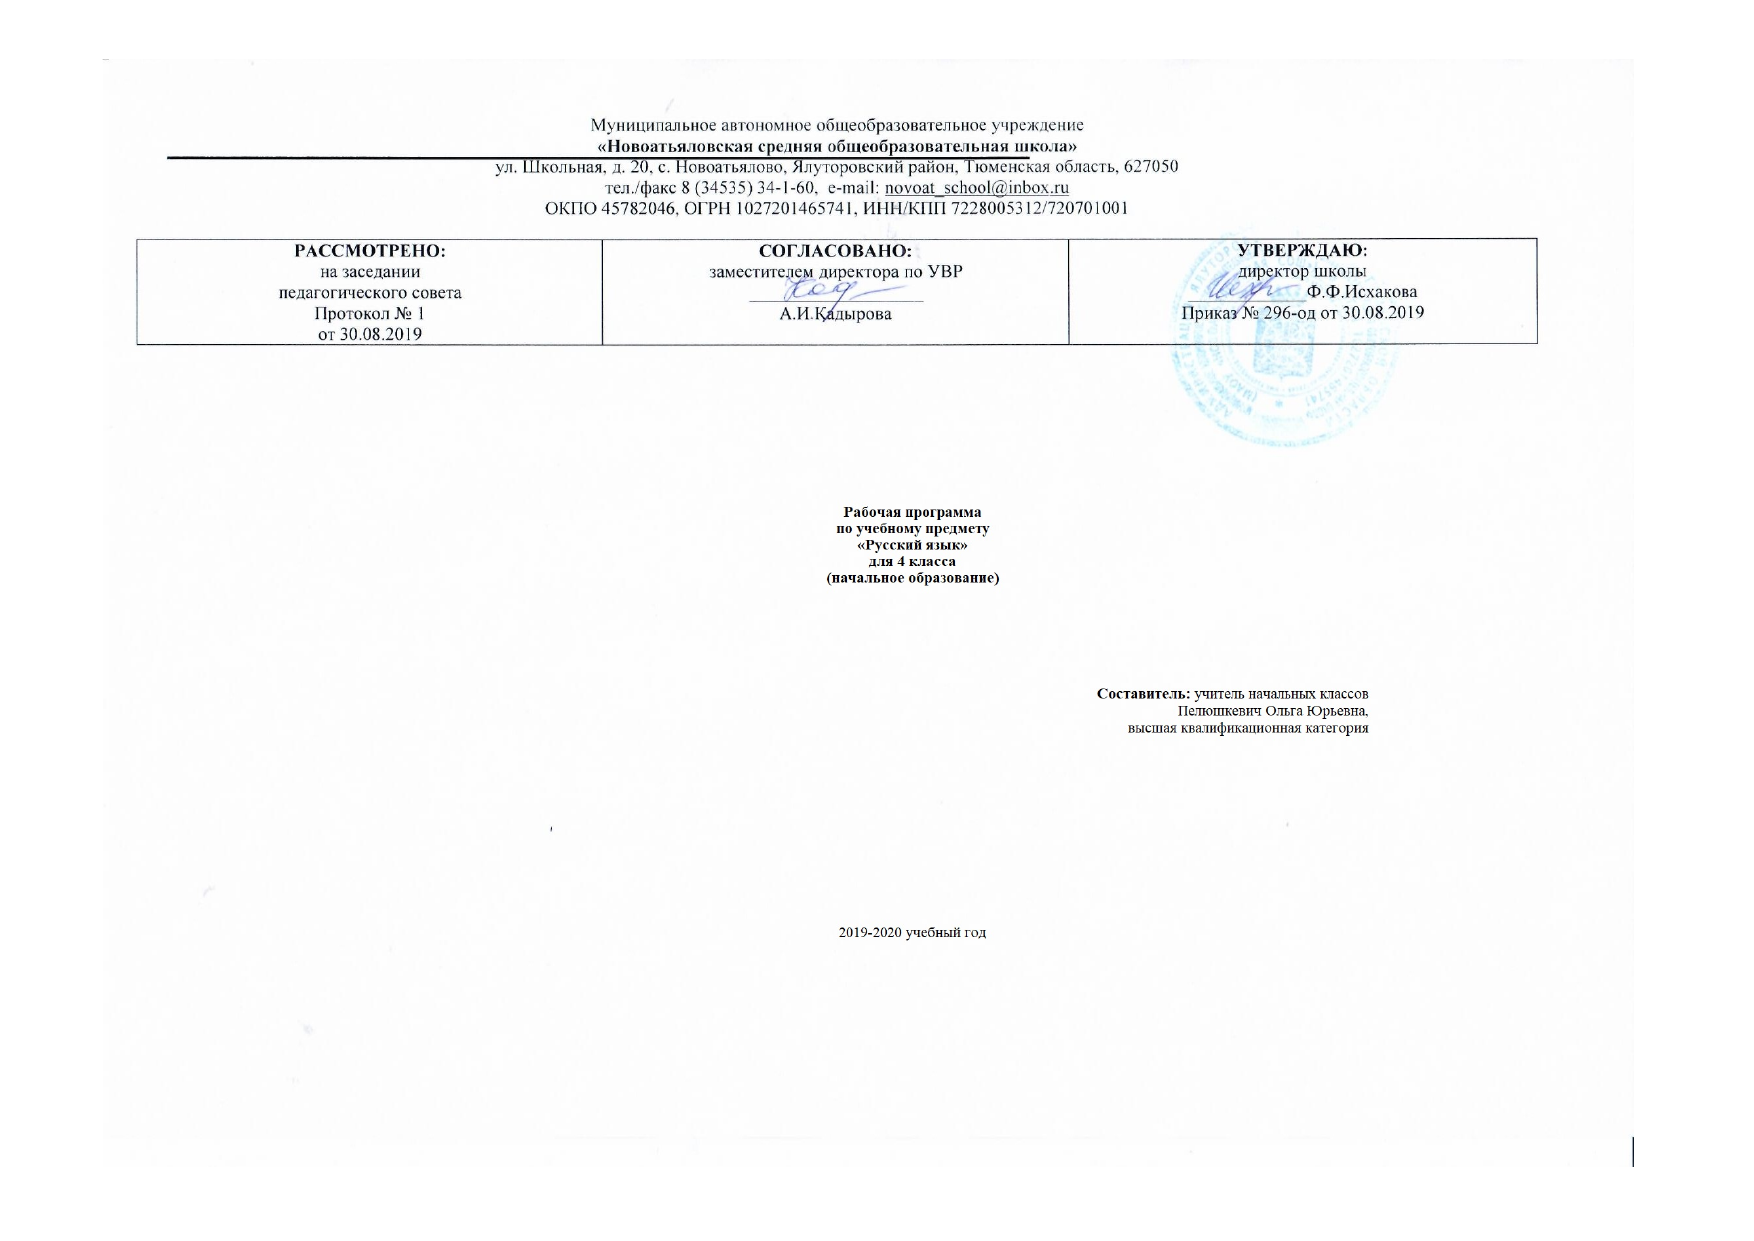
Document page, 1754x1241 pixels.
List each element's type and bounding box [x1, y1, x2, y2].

picture [102, 59, 1634, 1167]
